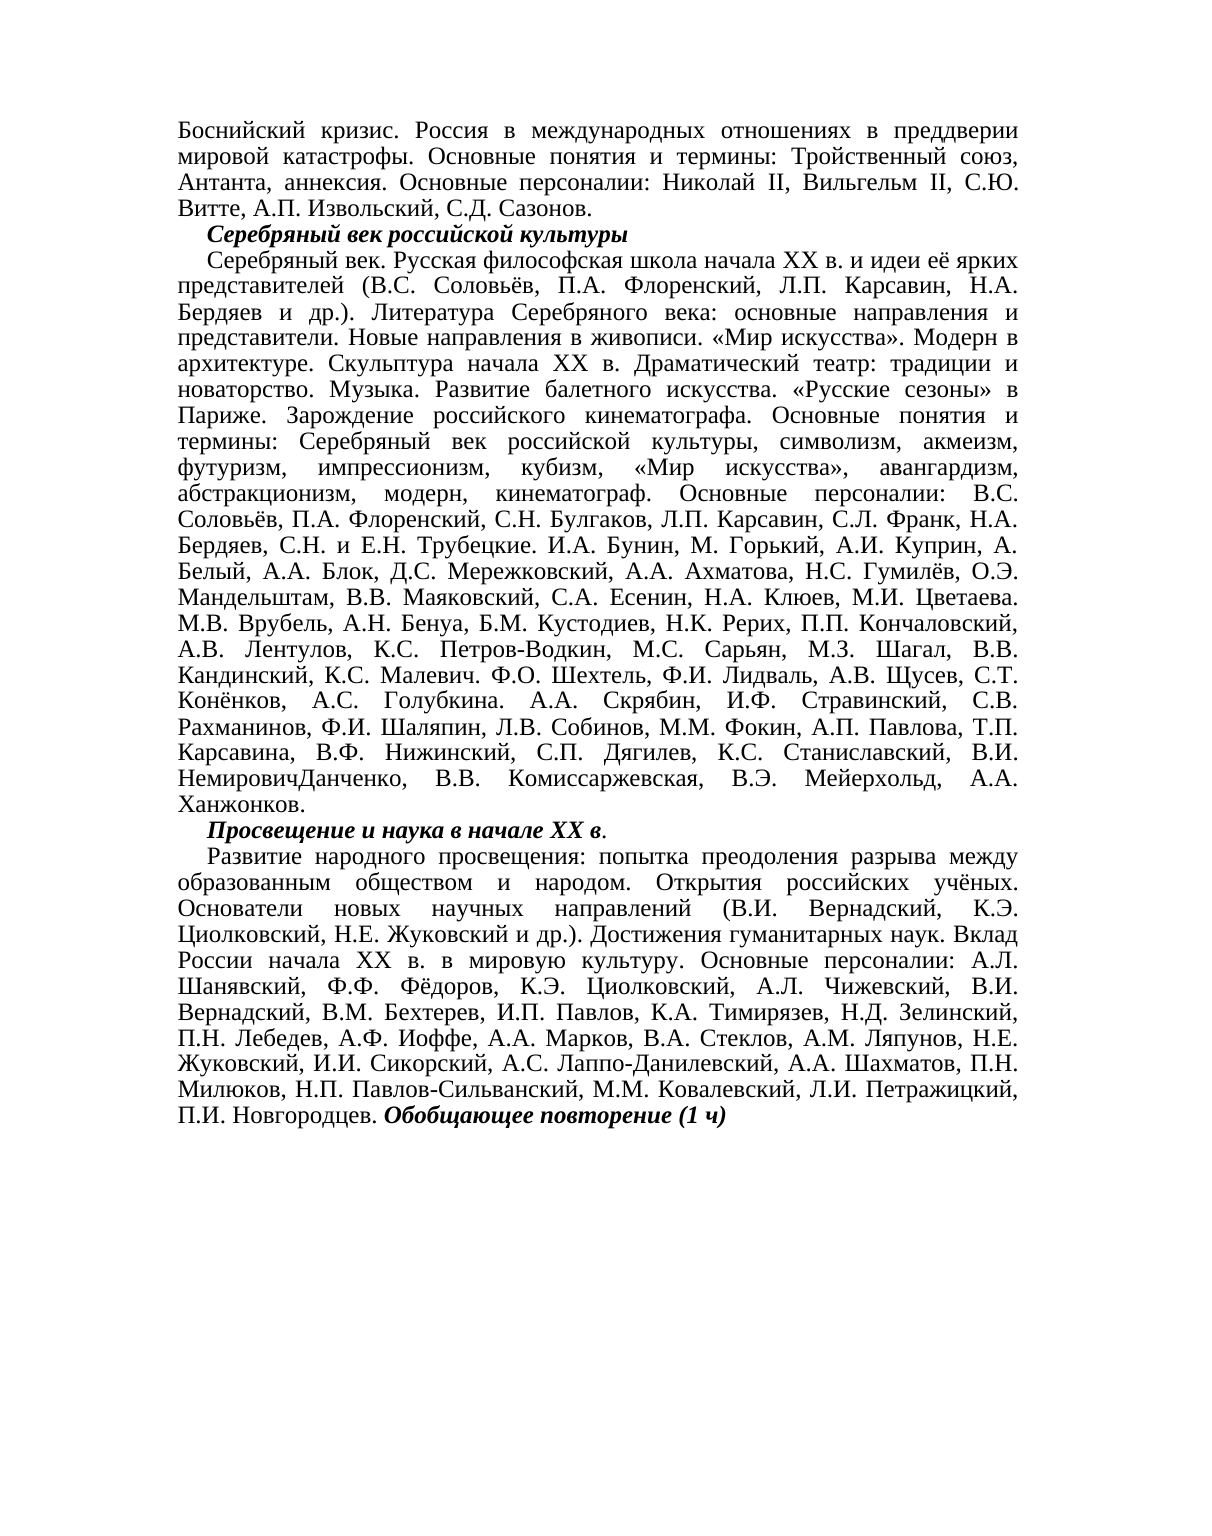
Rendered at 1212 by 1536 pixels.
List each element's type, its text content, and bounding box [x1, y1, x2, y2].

text Серебряный век. Русская философская школа начала ХХ в. и идеи её ярких представителей (В.С. Соловьёв, П.А. Флоренский, Л.П. Карсавин, Н.А. Бердяев и др.). Литература Серебряного века: основные направления и представители. Новые направления в живописи. «Мир искусства». Модерн в архитектуре. Скульптура начала ХХ в. Драматический театр: традиции и новаторство. Музыка. Развитие балетного искусства. «Русские сезоны» в Париже. Зарождение российского кинематографа. Основные понятия и термины: Серебряный век российской культуры, символизм, акмеизм, футуризм, импрессионизм, кубизм, «Мир искусства», авангардизм, абстракционизм, модерн, кинематограф. Основные персоналии: В.С. Соловьёв, П.А. Флоренский, С.Н. Булгаков, Л.П. Карсавин, С.Л. Франк, Н.А. Бердяев, С.Н. и Е.Н. Трубецкие. И.А. Бунин, М. Горький, А.И. Куприн, А. Белый, А.А. Блок, Д.С. Мережковский, А.А. Ахматова, Н.С. Гумилёв, О.Э. Мандельштам, В.В. Маяковский, С.А. Есенин, Н.А. Клюев, М.И. Цветаева. М.В. Врубель, А.Н. Бенуа, Б.М. Кустодиев, Н.К. Рерих, П.П. Кончаловский, А.В. Лентулов, К.С. Петров-Водкин, М.С. Сарьян, М.З. Шагал, В.В. Кандинский, К.С. Малевич. Ф.О. Шехтель, Ф.И. Лидваль, А.В. Щусев, С.Т. Конёнков, А.С. Голубкина. А.А. Скрябин, И.Ф. Стравинский, С.В. Рахманинов, Ф.И. Шаляпин, Л.В. Собинов, М.М. Фокин, А.П. Павлова, Т.П. Карсавина, В.Ф. Нижинский, С.П. Дягилев, К.С. Станиславский, В.И. НемировичДанченко, В.В. Комиссаржевская, В.Э. Мейерхольд, А.А. Ханжонков. [177, 248, 1019, 818]
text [177, 118, 1019, 222]
text Просвещение и наука в начале XX в. [177, 818, 1019, 844]
text Развитие народного просвещения: попытка преодоления разрыва между образованным обществом и народом. Открытия российских учёных. Основатели новых научных направлений (В.И. Вернадский, К.Э. Циолковский, Н.Е. Жуковский и др.). Достижения гуманитарных наук. Вклад России начала ХХ в. в мировую культуру. Основные персоналии: А.Л. Шанявский, Ф.Ф. Фёдоров, К.Э. Циолковский, А.Л. Чижевский, В.И. Вернадский, В.М. Бехтерев, И.П. Павлов, К.А. Тимирязев, Н.Д. Зелинский, П.Н. Лебедев, А.Ф. Иоффе, А.А. Марков, В.А. Стеклов, А.М. Ляпунов, Н.Е. Жуковский, И.И. Сикорский, А.С. Лаппо-Данилевский, А.А. Шахматов, П.Н. Милюков, Н.П. Павлов-Сильванский, М.М. Ковалевский, Л.И. Петражицкий, П.И. Новгородцев. Обобщающее повторение (1 ч) [177, 844, 1019, 1129]
text Серебряный век российской культуры [177, 222, 1019, 248]
